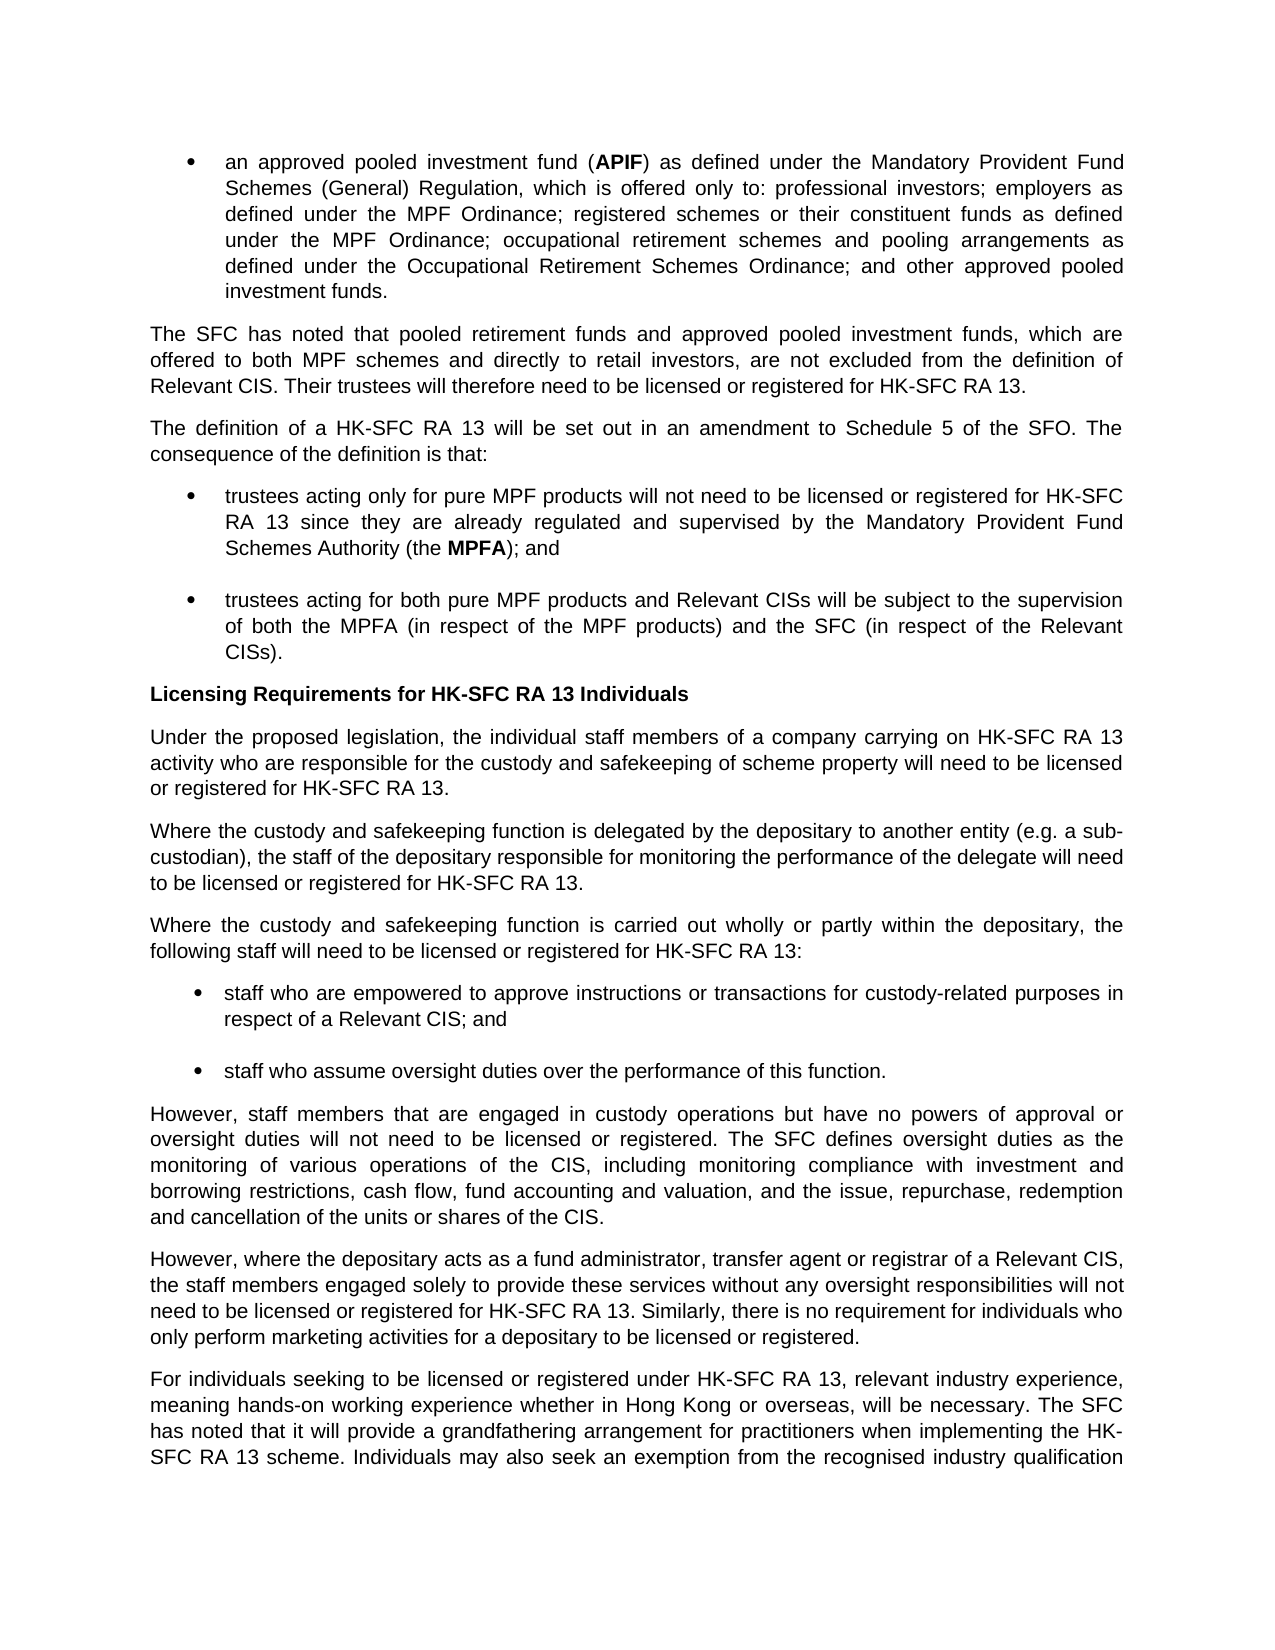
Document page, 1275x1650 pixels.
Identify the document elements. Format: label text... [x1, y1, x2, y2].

text The SFC has noted that pooled retirement funds and approved pooled investment funds, which are offered to both MPF schemes and directly to retail investors, are not excluded from the definition of Relevant CIS. Their trustees will therefore need to be licensed or registered for HK-SFC RA 13. [150, 322, 1125, 397]
text Where the custody and safekeeping function is carried out wholly or partly within the depositary, the following staff will need to be licensed or registered for HK-SFC RA 13: [150, 913, 1125, 963]
text However, where the depositary acts as a fund administrator, transfer agent or registrar of a Relevant CIS, the staff members engaged solely to provide these services without any oversight responsibilities will not need to be licensed or registered for HK-SFC RA 13. Similarly, there is no requirement for individuals who only perform marketing activities for a depositary to be licensed or registered. [150, 1247, 1125, 1349]
list trustees acting only for pure MPF products will not need to be licensed or registered for HK-SFC RA 13 since they are already regulated and supervised by the Mandatory Provident Fund Schemes Authority (the MPFA); and [187, 484, 1125, 560]
list staff who assume oversight duties over the performance of this function. [194, 1059, 1125, 1083]
text Licensing Requirements for HK-SFC RA 13 Individuals [150, 682, 1125, 706]
text However, staff members that are engaged in custody operations but have no powers of approval or oversight duties will not need to be licensed or registered. The SFC defines oversight duties as the monitoring of various operations of the CIS, including monitoring compliance with investment and borrowing restrictions, cash flow, fund accounting and valuation, and the issue, repurchase, redemption and cancellation of the units or shares of the CIS. [150, 1101, 1125, 1229]
list trustees acting for both pure MPF products and Relevant CISs will be subject to the supervision of both the MPFA (in respect of the MPF products) and the SFC (in respect of the Relevant CISs). [187, 588, 1125, 663]
list an approved pooled investment fund (APIF) as defined under the Mandatory Provident Fund Schemes (General) Regulation, which is offered only to: professional investors; employers as defined under the MPF Ordinance; registered schemes or their constituent funds as defined under the MPF Ordinance; occupational retirement schemes and pooling arrangements as defined under the Occupational Retirement Schemes Ordinance; and other approved pooled investment funds. [187, 150, 1125, 303]
text Where the custody and safekeeping function is delegated by the depositary to another entity (e.g. a sub-custodian), the staff of the depositary responsible for monitoring the performance of the delegate will need to be licensed or registered for HK-SFC RA 13. [150, 819, 1125, 894]
text Under the proposed legislation, the individual staff members of a company carrying on HK-SFC RA 13 activity who are responsible for the custody and safekeeping of scheme property will need to be licensed or registered for HK-SFC RA 13. [150, 724, 1125, 800]
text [150, 1367, 1125, 1469]
text The definition of a HK-SFC RA 13 will be set out in an amendment to Schedule 5 of the SFO. The consequence of the definition is that: [150, 416, 1125, 466]
list staff who are empowered to approve instructions or transactions for custody-related purposes in respect of a Relevant CIS; and [194, 981, 1125, 1031]
